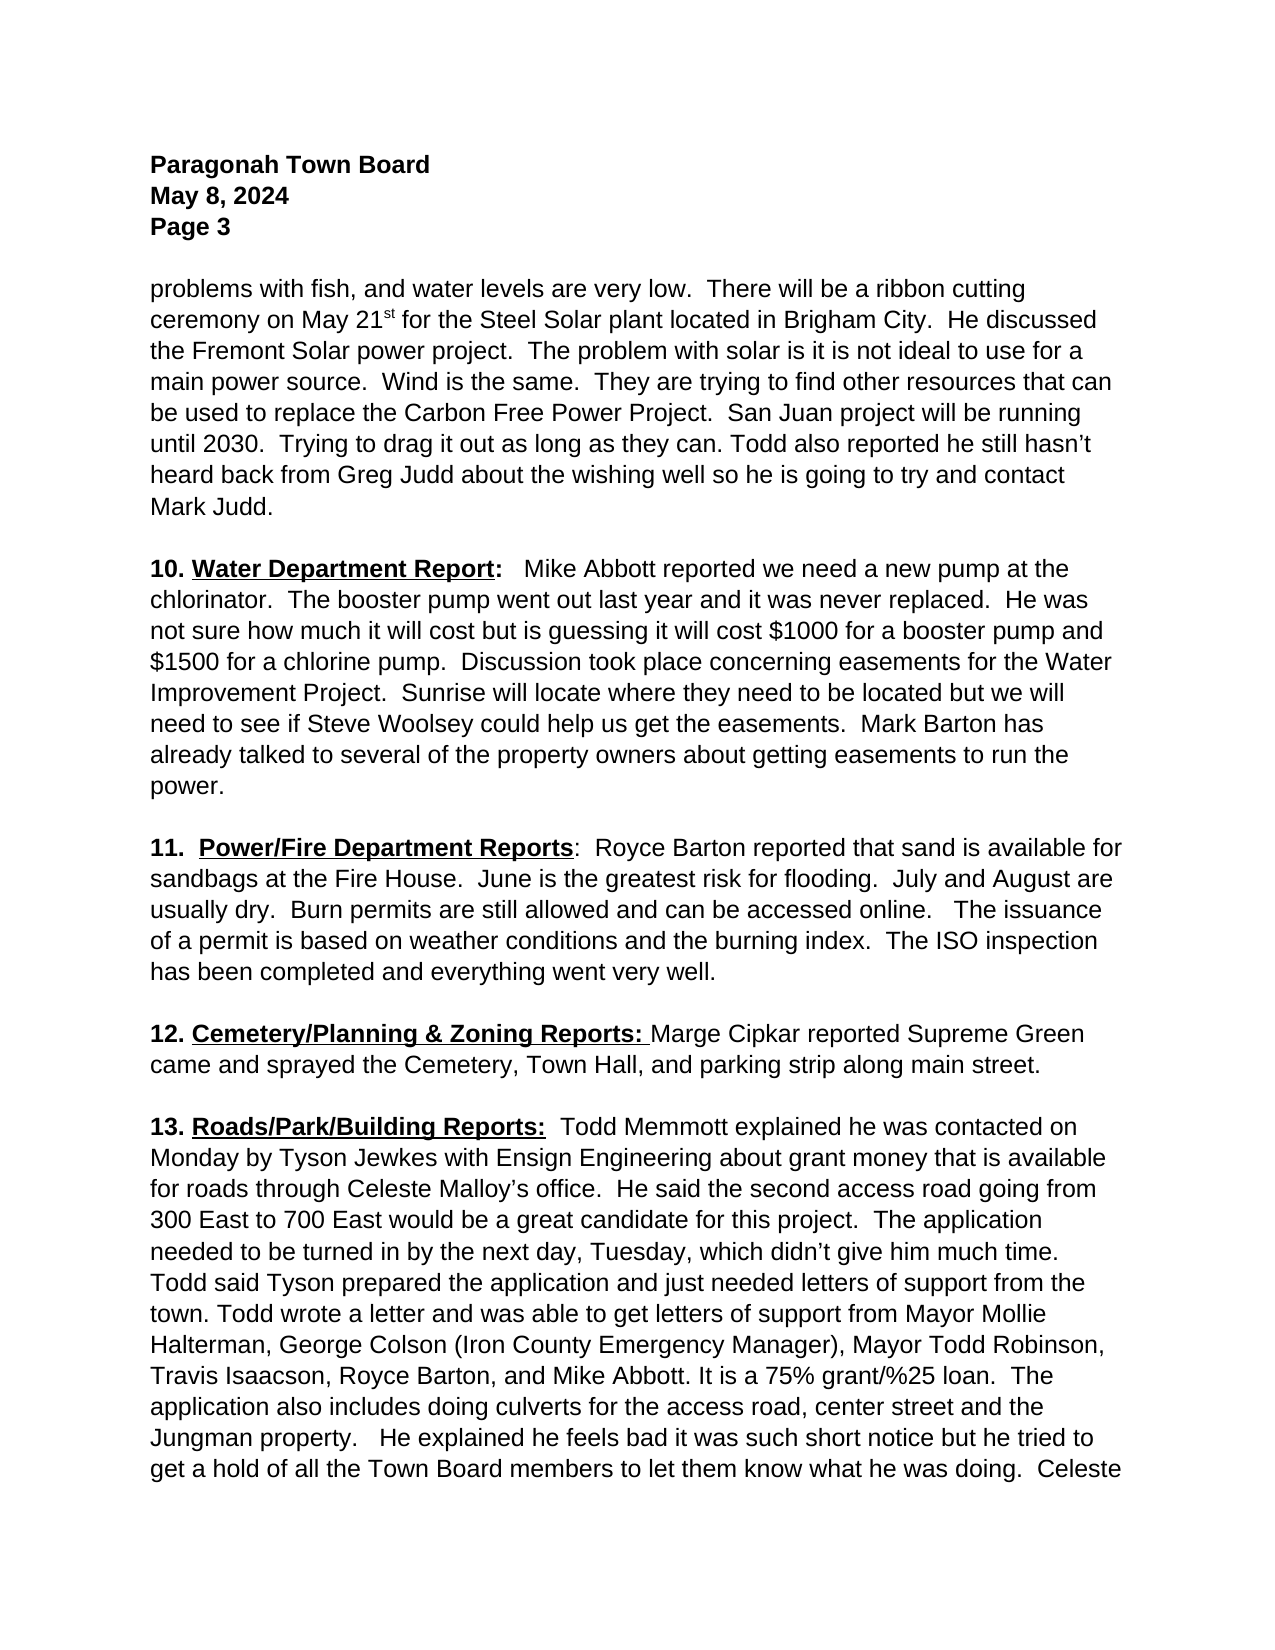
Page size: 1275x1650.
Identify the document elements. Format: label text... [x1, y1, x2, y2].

text 10. Water Department Report: Mike Abbott reported we need a new pump at the chlorinator. The booster pump went out last year and it was never replaced. He was not sure how much it will cost but is guessing it will cost $1000 for a booster pump and $1500 for a chlorine pump. Discussion took place concerning easements for the Water Improvement Project. Sunrise will locate where they need to be located but we will need to see if Steve Woolsey could help us get the easements. Mark Barton has already talked to several of the property owners about getting easements to run the power. [150, 553, 1125, 799]
text May 8, 2024 [150, 181, 1125, 210]
text 11. Power/Fire Department Reports: Royce Barton reported that sand is available for sandbags at the Fire House. June is the greatest risk for flooding. July and August are usually dry. Burn permits are still allowed and can be accessed online. The issuance of a permit is based on weather conditions and the burning index. The ISO inspection has been completed and everything went very well. [150, 833, 1125, 986]
text 12. Cemetery/Planning & Zoning Reports: Marge Cipkar reported Supreme Green came and sprayed the Cemetery, Town Hall, and parking strip along main street. [150, 1019, 1125, 1079]
text 13. Roads/Park/Building Reports: Todd Memmott explained he was contacted on Monday by Tyson Jewkes with Ensign Engineering about grant money that is available for roads through Celeste Malloy’s office. He said the second access road going from 300 East to 700 East would be a great candidate for this project. The application needed to be turned in by the next day, Tuesday, which didn’t give him much time. Todd said Tyson prepared the application and just needed letters of support from the town. Todd wrote a letter and was able to get letters of support from Mayor Mollie Halterman, George Colson (Iron County Emergency Manager), Mayor Todd Robinson, Travis Isaacson, Royce Barton, and Mike Abbott. It is a 75% grant/%25 loan. The application also includes doing culverts for the access road, center street and the Jungman property. He explained he feels bad it was such short notice but he tried to get a hold of all the Town Board members to let them know what he was doing. Celeste [150, 1112, 1125, 1482]
text Paragonah Town Board [150, 150, 1125, 179]
text problems with fish, and water levels are very low. There will be a ribbon cutting ceremony on May 21st for the Steel Solar plant located in Brigham City. He discussed the Fremont Solar power project. The problem with solar is it is not ideal to use for a main power source. Wind is the same. They are trying to find other resources that can be used to replace the Carbon Free Power Project. San Juan project will be running until 2030. Trying to drag it out as long as they can. Todd also reported he still hasn’t heard back from Greg Judd about the wishing well so he is going to try and contact Mark Judd. [150, 274, 1125, 520]
text Page 3 [150, 212, 1125, 241]
